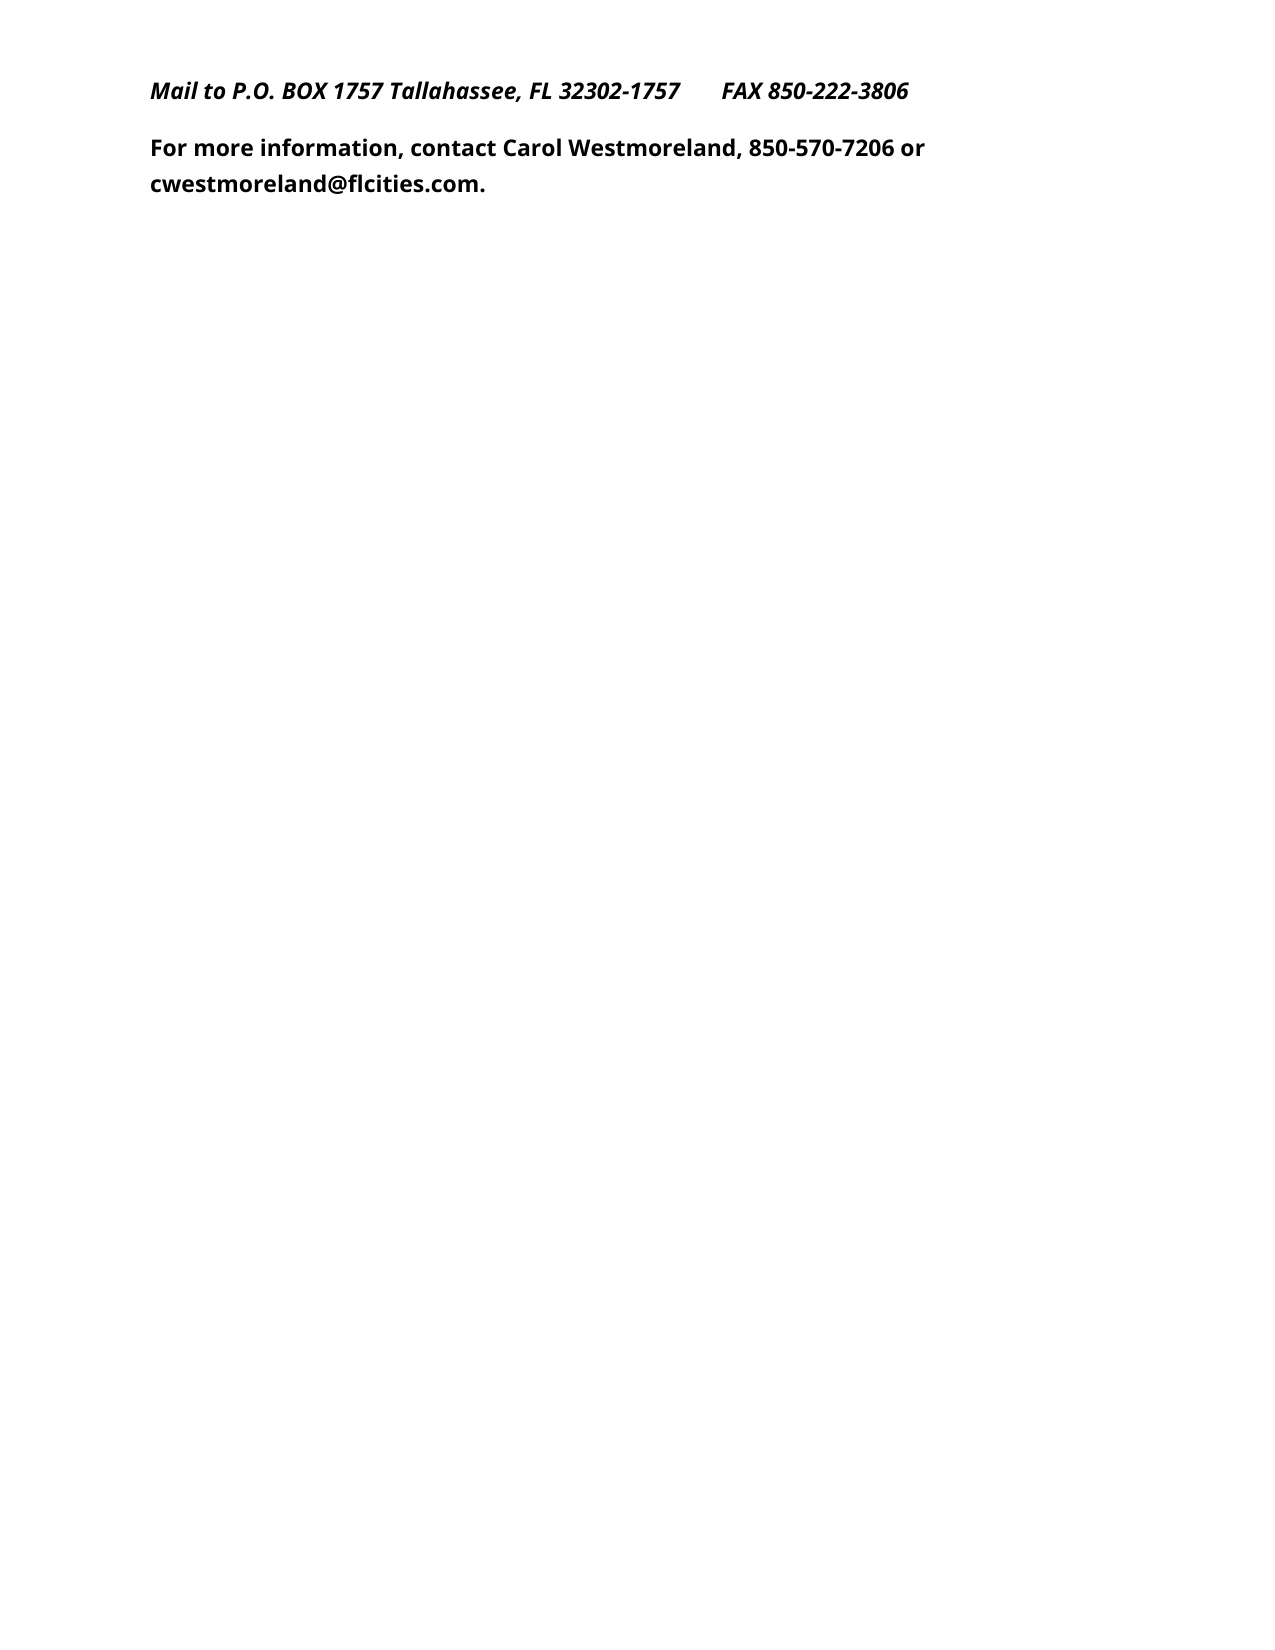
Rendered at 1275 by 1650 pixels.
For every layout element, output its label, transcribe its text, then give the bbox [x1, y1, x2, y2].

text Mail to P.O. BOX 1757 Tallahassee, FL 32302-1757 FAX 850-222-3806 [150, 75, 1125, 106]
text For more information, contact Carol Westmoreland, 850-570-7206 or cwestmoreland@flcities.com. [150, 132, 1125, 199]
